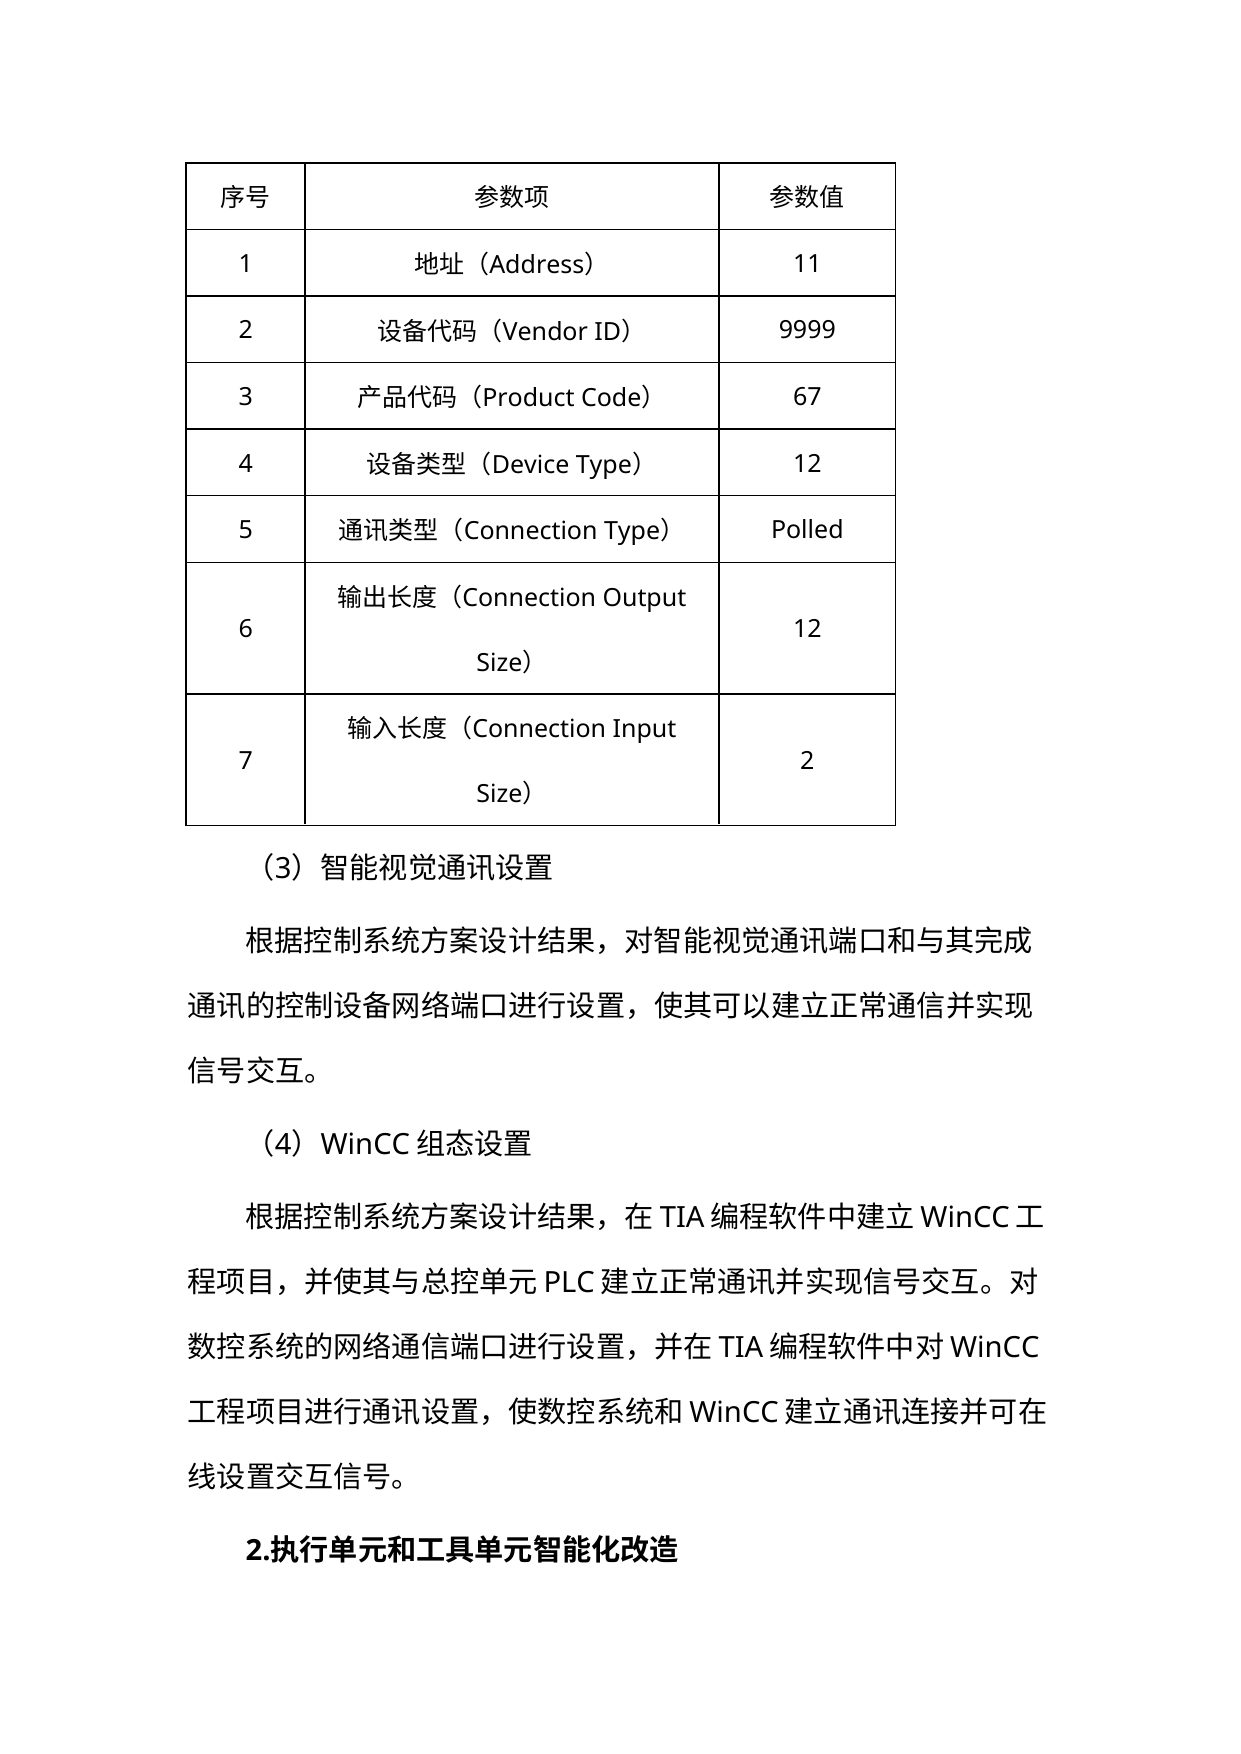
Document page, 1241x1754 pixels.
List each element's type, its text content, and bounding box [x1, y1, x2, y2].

table_cell 4 [187, 430, 304, 495]
table_cell 设备代码（Vendor ID） [306, 297, 718, 362]
text 根据控制系统方案设计结果，对智能视觉通讯端口和与其完成通讯的控制设备网络端口进行设置，使其可以建立正常通信并实现信号交互。 [187, 907, 1053, 1102]
table_cell 12 [720, 430, 895, 495]
table_cell 6 [187, 563, 304, 693]
text （3）智能视觉通讯设置 [187, 834, 1053, 899]
table_cell 67 [720, 363, 895, 428]
table_cell 11 [720, 230, 895, 295]
table_header 参数值 [720, 164, 895, 228]
table_header 参数项 [306, 164, 718, 228]
table_cell 9999 [720, 297, 895, 362]
text 2.执行单元和工具单元智能化改造 [187, 1515, 1053, 1580]
table_cell 5 [187, 496, 304, 561]
table_cell 输出长度（Connection Output Size） [306, 563, 718, 693]
table_cell 7 [187, 695, 304, 824]
table_cell 输入长度（Connection Input Size） [306, 695, 718, 824]
table_cell 地址（Address） [306, 230, 718, 295]
table_cell 3 [187, 363, 304, 428]
text 根据控制系统方案设计结果，在TIA编程软件中建立WinCC工程项目，并使其与总控单元PLC建立正常通讯并实现信号交互。对数控系统的网络通信端口进行设置，并在TIA编程软件中对WinCC工程项目进行通讯设置，使数控系统和WinCC建立通讯连接并可在线设置交互信号。 [187, 1182, 1053, 1507]
table_cell 1 [187, 230, 304, 295]
table_cell 通讯类型（Connection Type） [306, 496, 718, 561]
table_cell 设备类型（Device Type） [306, 430, 718, 495]
table_cell 2 [187, 297, 304, 362]
table_cell 12 [720, 563, 895, 693]
table_header 序号 [187, 164, 304, 228]
table_cell Polled [720, 496, 895, 561]
table_cell 2 [720, 695, 895, 824]
text （4）WinCC组态设置 [187, 1109, 1053, 1174]
table_cell 产品代码（Product Code） [306, 363, 718, 428]
